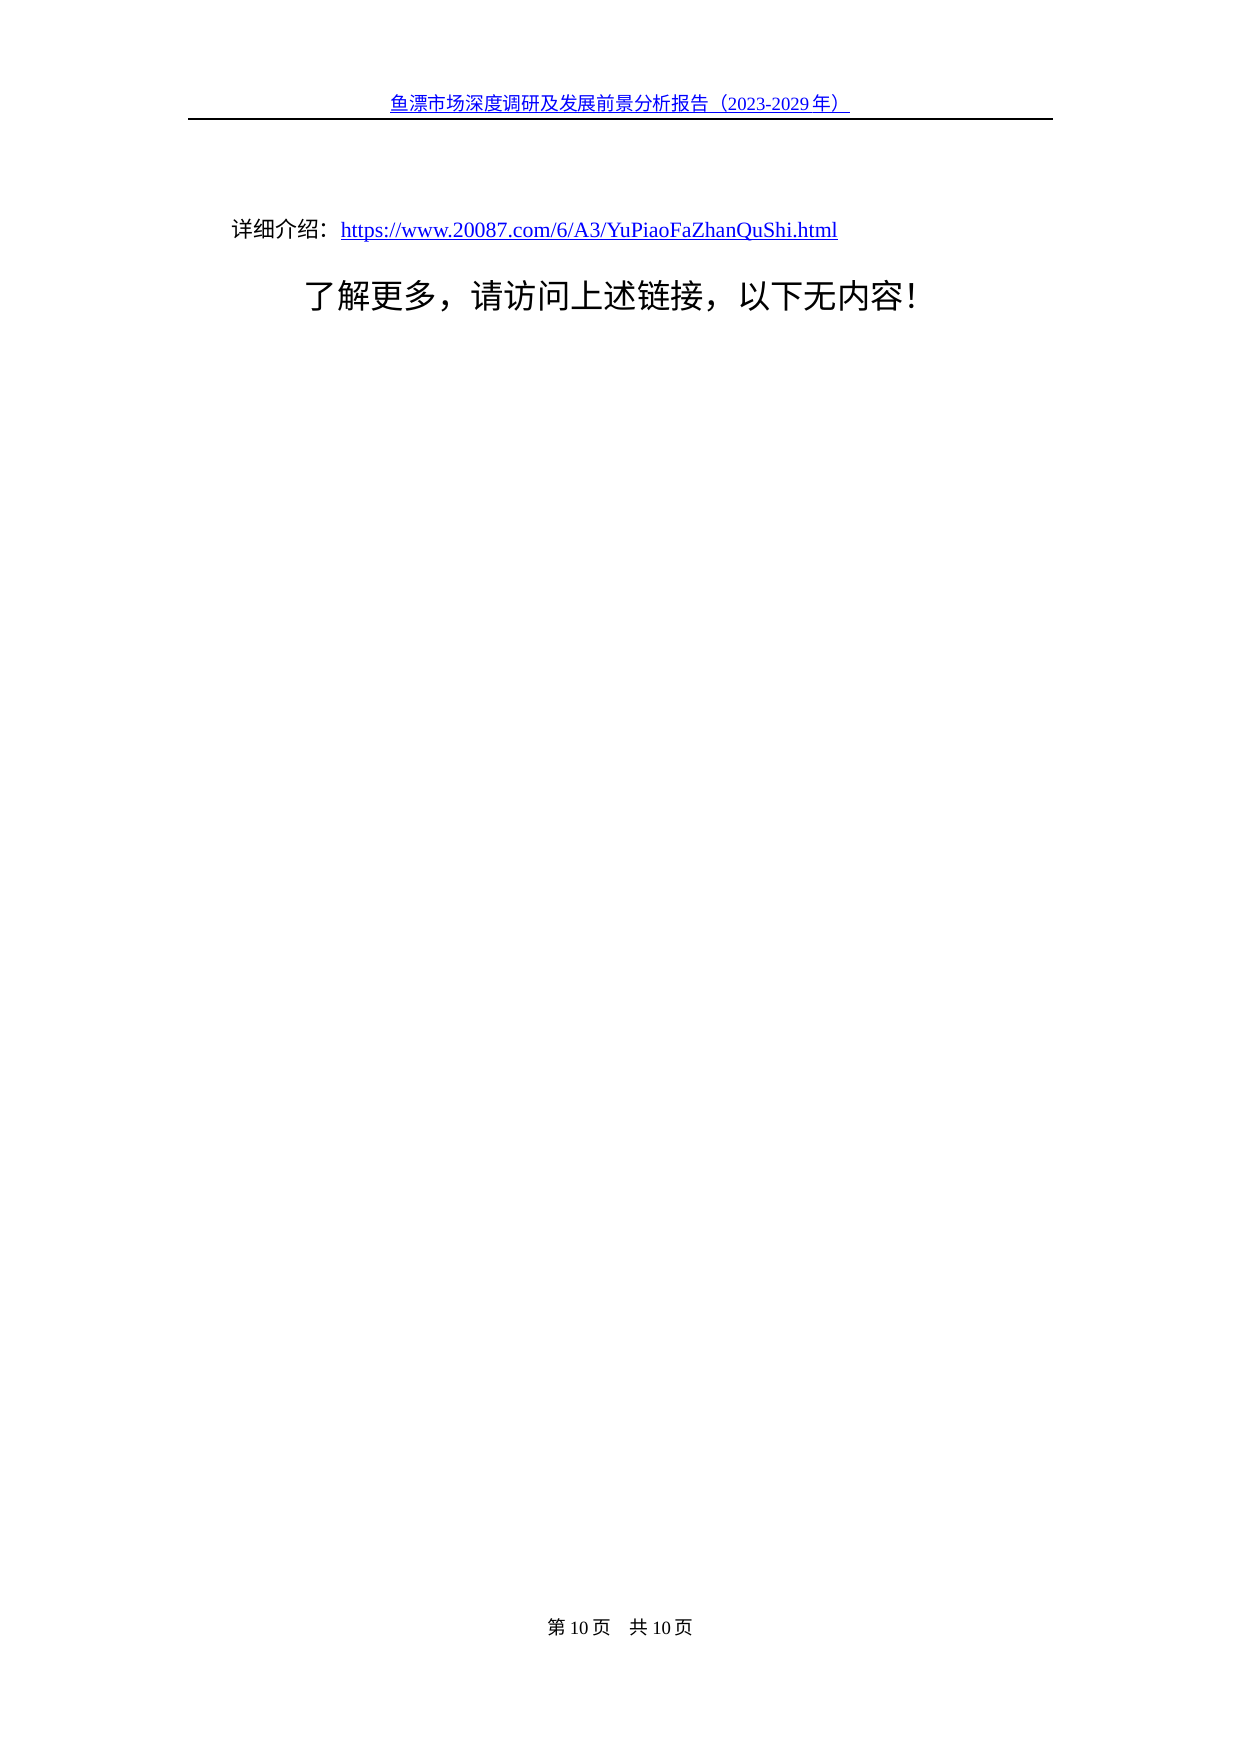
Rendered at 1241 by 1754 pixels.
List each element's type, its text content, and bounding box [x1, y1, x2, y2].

text 详细介绍：https://www.20087.com/6/A3/YuPiaoFaZhanQuShi.html [187, 212, 1053, 244]
title 了解更多，请访问上述链接，以下无内容！ [187, 262, 1053, 327]
